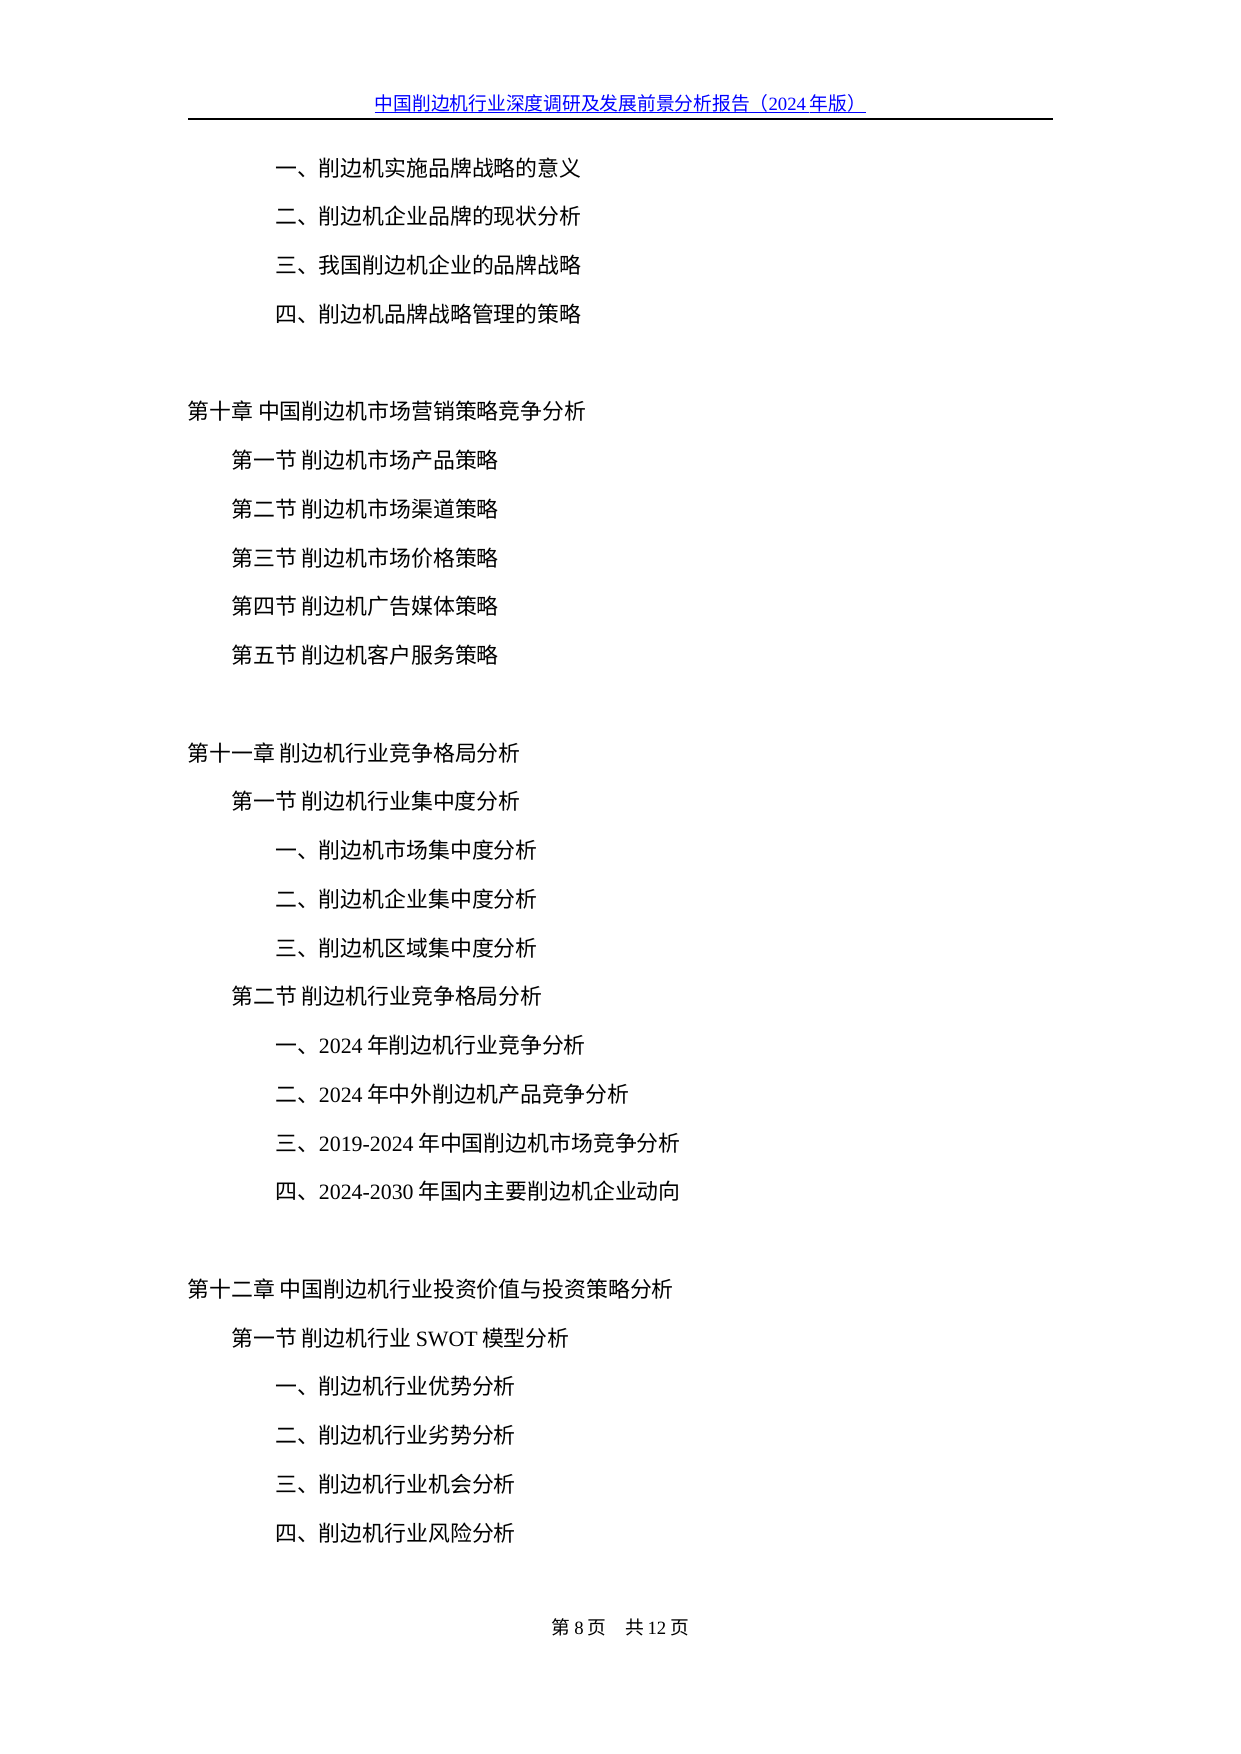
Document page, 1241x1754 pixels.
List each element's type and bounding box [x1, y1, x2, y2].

text [187, 150, 1053, 1548]
